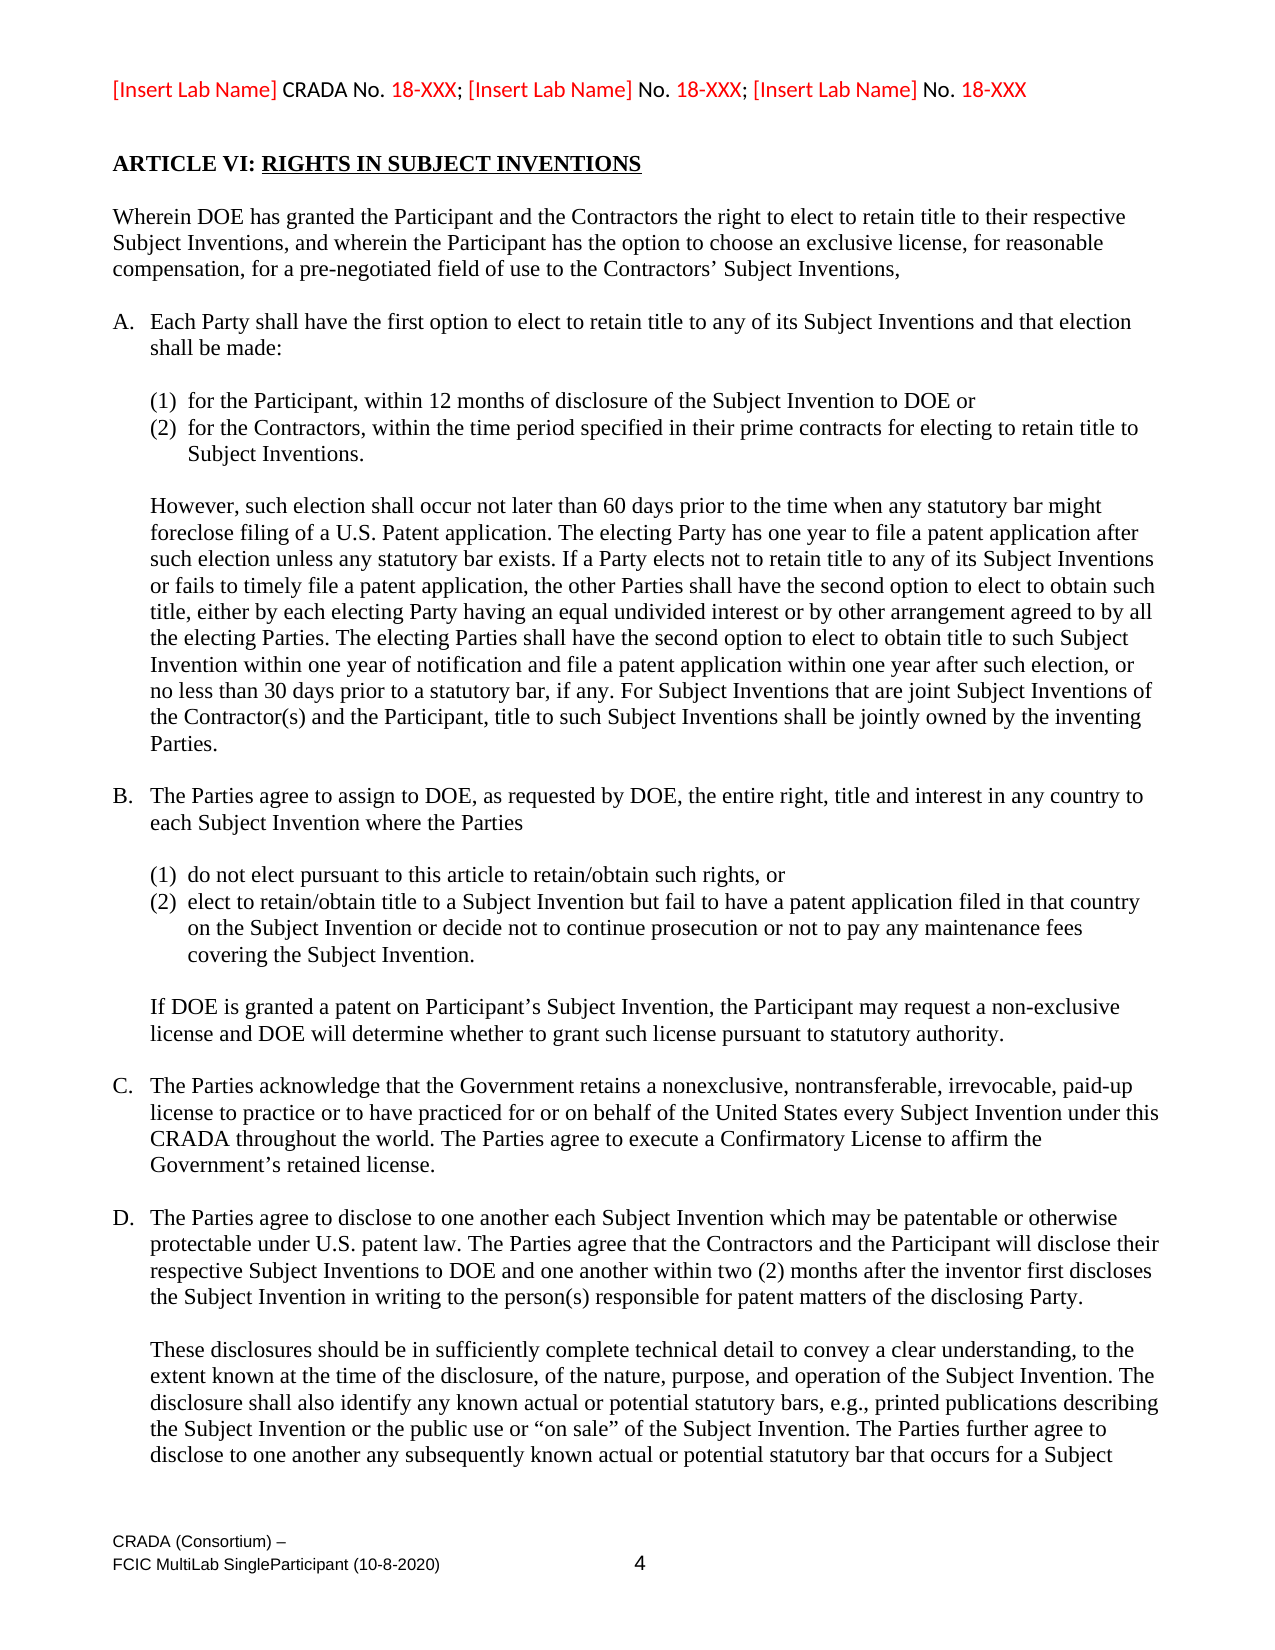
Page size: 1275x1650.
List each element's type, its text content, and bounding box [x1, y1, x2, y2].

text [150, 1336, 1162, 1468]
list for the Contractors, within the time period specified in their prime contracts for electing to retain title to Subject Inventions. [150, 413, 1162, 466]
text However, such election shall occur not later than 60 days prior to the time when any statutory bar might foreclose filing of a U.S. Patent application. The electing Party has one year to file a patent application after such election unless any statutory bar exists. If a Party elects not to retain title to any of its Subject Inventions or fails to timely file a patent application, the other Parties shall have the second option to elect to obtain such title, either by each electing Party having an equal undivided interest or by other arrangement agreed to by all the electing Parties. The electing Parties shall have the second option to elect to obtain title to such Subject Invention within one year of notification and file a patent application within one year after such election, or no less than 30 days prior to a statutory bar, if any. For Subject Inventions that are joint Subject Inventions of the Contractor(s) and the Participant, title to such Subject Inventions shall be jointly owned by the inventing Parties. [150, 493, 1162, 756]
list for the Participant, within 12 months of disclosure of the Subject Invention to DOE or [150, 387, 1162, 413]
list do not elect pursuant to this article to retain/obtain such rights, or [150, 862, 1162, 888]
text If DOE is granted a patent on Participant’s Subject Invention, the Participant may request a non-exclusive license and DOE will determine whether to grant such license pursuant to statutory authority. [150, 993, 1162, 1046]
list Each Party shall have the first option to elect to retain title to any of its Subject Inventions and that election shall be made: [112, 308, 1162, 361]
list The Parties agree to disclose to one another each Subject Invention which may be patentable or otherwise protectable under U.S. patent law. The Parties agree that the Contractors and the Participant will disclose their respective Subject Inventions to DOE and one another within two (2) months after the inventor first discloses the Subject Invention in writing to the person(s) responsible for patent matters of the disclosing Party. [112, 1204, 1162, 1309]
list elect to retain/obtain title to a Subject Invention but fail to have a patent application filed in that country on the Subject Invention or decide not to continue prosecution or not to pay any maintenance fees covering the Subject Invention. [150, 888, 1162, 967]
text Wherein DOE has granted the Participant and the Contractors the right to elect to retain title to their respective Subject Inventions, and wherein the Participant has the option to choose an exclusive license, for reasonable compensation, for a pre-negotiated field of use to the Contractors’ Subject Inventions, [112, 203, 1162, 282]
text ARTICLE VI: RIGHTS IN SUBJECT INVENTIONS [112, 150, 1162, 176]
list The Parties acknowledge that the Government retains a nonexclusive, nontransferable, irrevocable, paid-up license to practice or to have practiced for or on behalf of the United States every Subject Invention under this CRADA throughout the world. The Parties agree to execute a Confirmatory License to affirm the Government’s retained license. [112, 1072, 1162, 1178]
list The Parties agree to assign to DOE, as requested by DOE, the entire right, title and interest in any country to each Subject Invention where the Parties [112, 782, 1162, 835]
